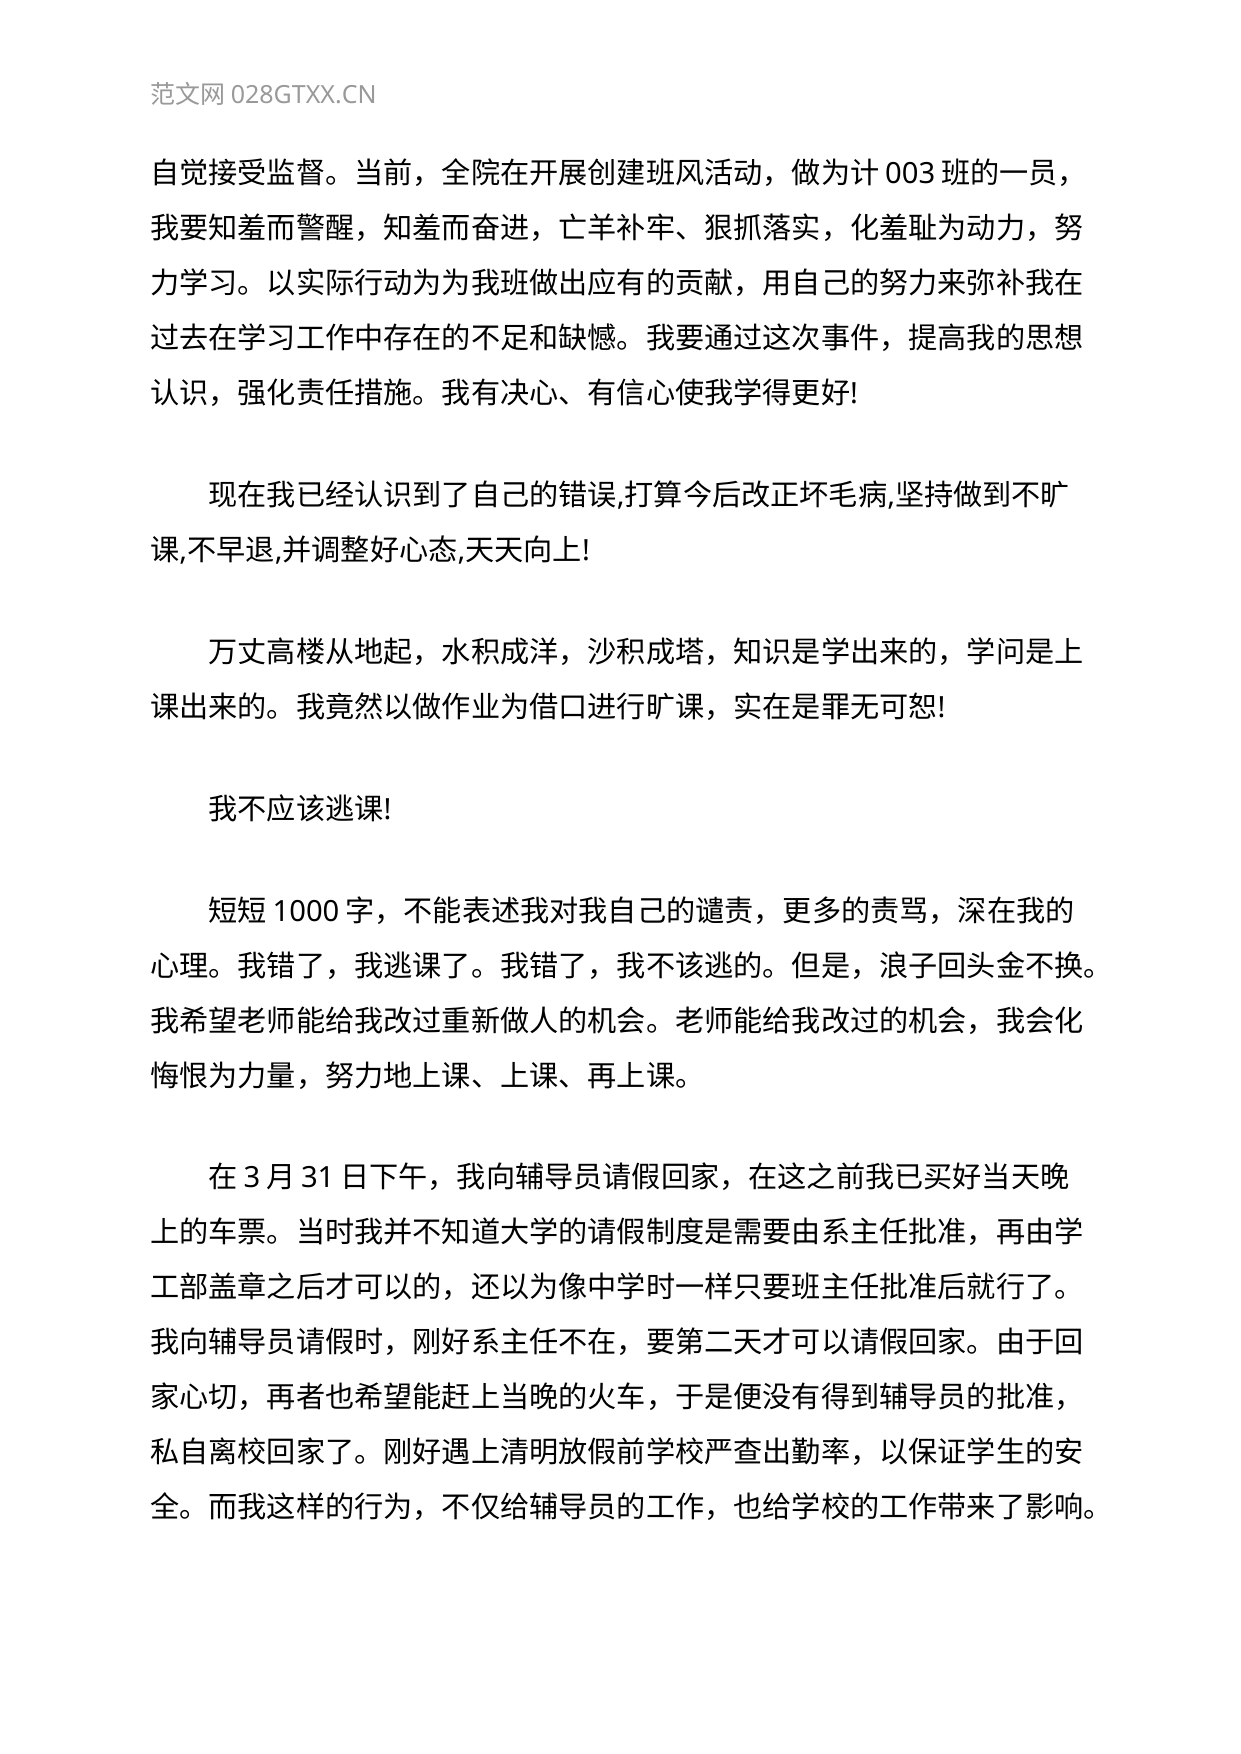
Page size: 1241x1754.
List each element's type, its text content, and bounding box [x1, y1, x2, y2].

text 我不应该逃课! [150, 786, 1090, 828]
text 现在我已经认识到了自己的错误,打算今后改正坏毛病,坚持做到不旷课,不早退,并调整好心态,天天向上! [150, 472, 1090, 569]
text 万丈高楼从地起，水积成洋，沙积成塔，知识是学出来的，学问是上课出来的。我竟然以做作业为借口进行旷课，实在是罪无可恕! [150, 629, 1090, 726]
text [150, 150, 1090, 412]
text 在3月31日下午，我向辅导员请假回家，在这之前我已买好当天晚上的车票。当时我并不知道大学的请假制度是需要由系主任批准，再由学工部盖章之后才可以的，还以为像中学时一样只要班主任批准后就行了。我向辅导员请假时，刚好系主任不在，要第二天才可以请假回家。由于回家心切，再者也希望能赶上当晚的火车，于是便没有得到辅导员的批准，私自离校回家了。刚好遇上清明放假前学校严查出勤率，以保证学生的安全。而我这样的行为，不仅给辅导员的工作，也给学校的工作带来了影响。 [150, 1154, 1090, 1526]
text 短短1000字，不能表述我对我自己的谴责，更多的责骂，深在我的心理。我错了，我逃课了。我错了，我不该逃的。但是，浪子回头金不换。我希望老师能给我改过重新做人的机会。老师能给我改过的机会，我会化悔恨为力量，努力地上课、上课、再上课。 [150, 887, 1090, 1094]
